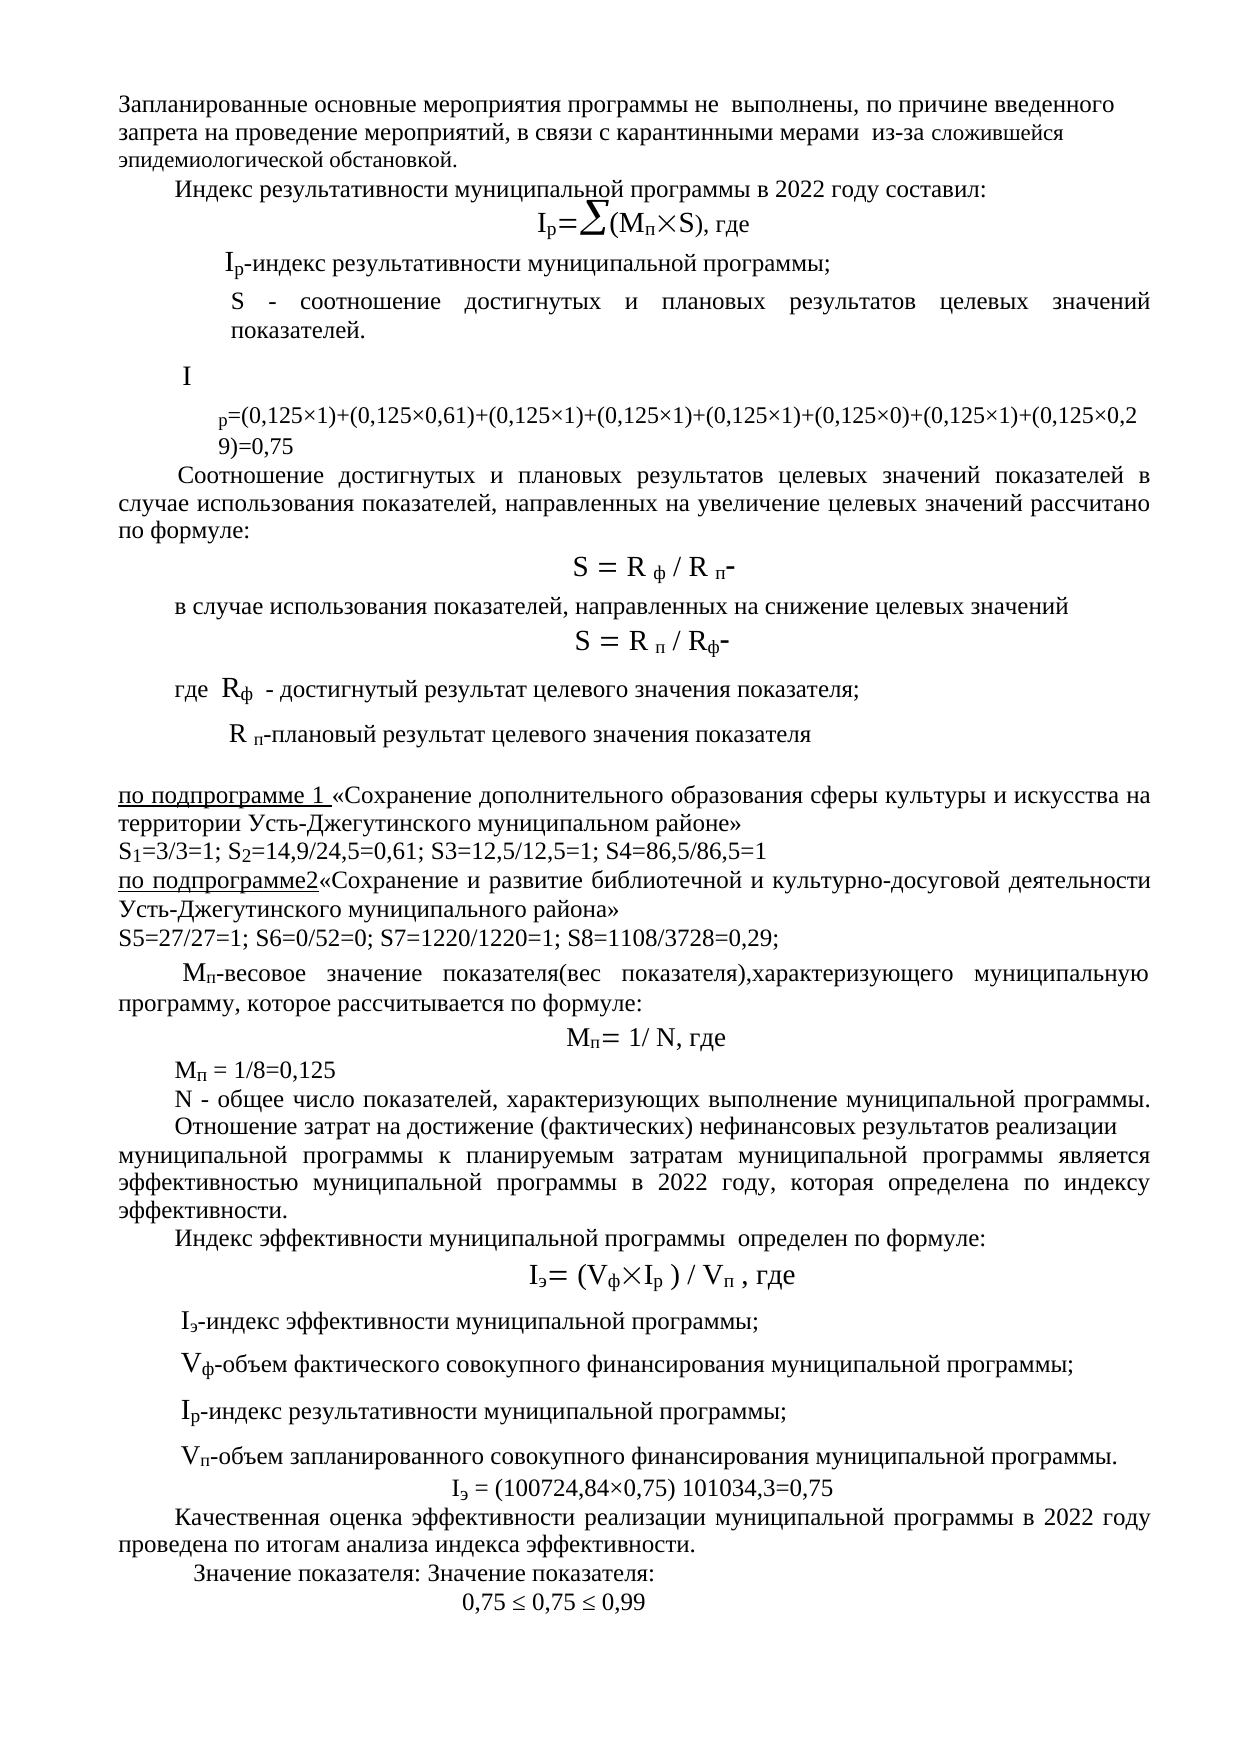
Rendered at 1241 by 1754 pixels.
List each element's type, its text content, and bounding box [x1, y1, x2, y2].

text Iр(MпS), где [537, 203, 1152, 239]
text по подпрограмме2«Сохранение и развитие библиотечной и культурно-досуговой деятельности Усть-Джегутинского муниципального района» [118, 866, 1152, 923]
text S1=3/3=1; S2=14,9/24,5=0,61; S3=12,5/12,5=1; S4=86,5/86,5=1 [118, 837, 1152, 865]
text N - общее число показателей, характеризующих выполнение муниципальной программы. Отношение затрат на достижение (фактических) нефинансовых результатов реализации [174, 1085, 1152, 1140]
text Мп 1/ N, где [566, 1017, 1152, 1053]
text Соотношение достигнутых и плановых результатов целевых значений показателей в случае использования показателей, направленных на увеличение целевых значений рассчитано по формуле: [118, 461, 1152, 544]
text Индекс эффективности муниципальной программы определен по формуле: [118, 1225, 1152, 1252]
text Vп-объем запланированного совокупного финансирования муниципальной программы. [181, 1435, 1152, 1471]
text где Rф - достигнутый результат целевого значения показателя; [174, 666, 1152, 704]
text Запланированные основные мероприятия программы не выполнены, по причине введенного запрета на проведение мероприятий, в связи с карантинными мерами из-за сложившейся эпидемиологической обстановкой. [118, 89, 1152, 172]
text муниципальной программы к планируемым затратам муниципальной программы является эффективностью муниципальной программы в 2022 году, которая определена по индексу эффективности. [118, 1142, 1152, 1224]
text Iэ (VфIр ) / Vп , где [528, 1253, 1152, 1292]
text Iр-индекс результативности муниципальной программы; [224, 241, 1152, 279]
text Vф-объем фактического совокупного финансирования муниципальной программы; [181, 1341, 1152, 1380]
text S  R п / Rф [574, 621, 1152, 658]
text S5=27/27=1; S6=0/52=0; S7=1220/1220=1; S8=1108/3728=0,29; [118, 923, 1152, 952]
text Iэ = (100724,84×0,75) 101034,3=0,75 [451, 1471, 1152, 1503]
text Качественная оценка эффективности реализации муниципальной программы в 2022 году проведена по итогам анализа индекса эффективности. [118, 1503, 1152, 1558]
text Iр-индекс результативности муниципальной программы; [181, 1388, 1152, 1427]
text Iр=(0,125×1)+(0,125×0,61)+(0,125×1)+(0,125×1)+(0,125×1)+(0,125×0)+(0,125×1)+(0,125×0,29)=0,75 [182, 359, 1147, 460]
text по подпрограмме 1 «Сохранение дополнительного образования сферы культуры и искусства на территории Усть-Джегутинского муниципальном районе» [118, 782, 1152, 837]
text R п-плановый результат целевого значения показателя [228, 713, 1152, 749]
text 0,75 ≤ 0,75 ≤ 0,99 [118, 1587, 1152, 1616]
text Мп-весовое значение показателя(вес показателя),характеризующего муниципальную программу, которое рассчитывается по формуле: [118, 952, 1149, 1017]
text в случае использования показателей, направленных на снижение целевых значений [174, 591, 1152, 620]
text S - соотношение достигнутых и плановых результатов целевых значений показателей. [231, 286, 1152, 344]
text Мп = 1/8=0,125 [174, 1053, 1152, 1085]
text Значение показателя: Значение показателя: [118, 1558, 1152, 1587]
text S  R ф / R п [572, 545, 1152, 583]
text Iэ-индекс эффективности муниципальной программы; [181, 1301, 1152, 1337]
text Индекс результативности муниципальной программы в 2022 году составил: [174, 174, 1152, 203]
